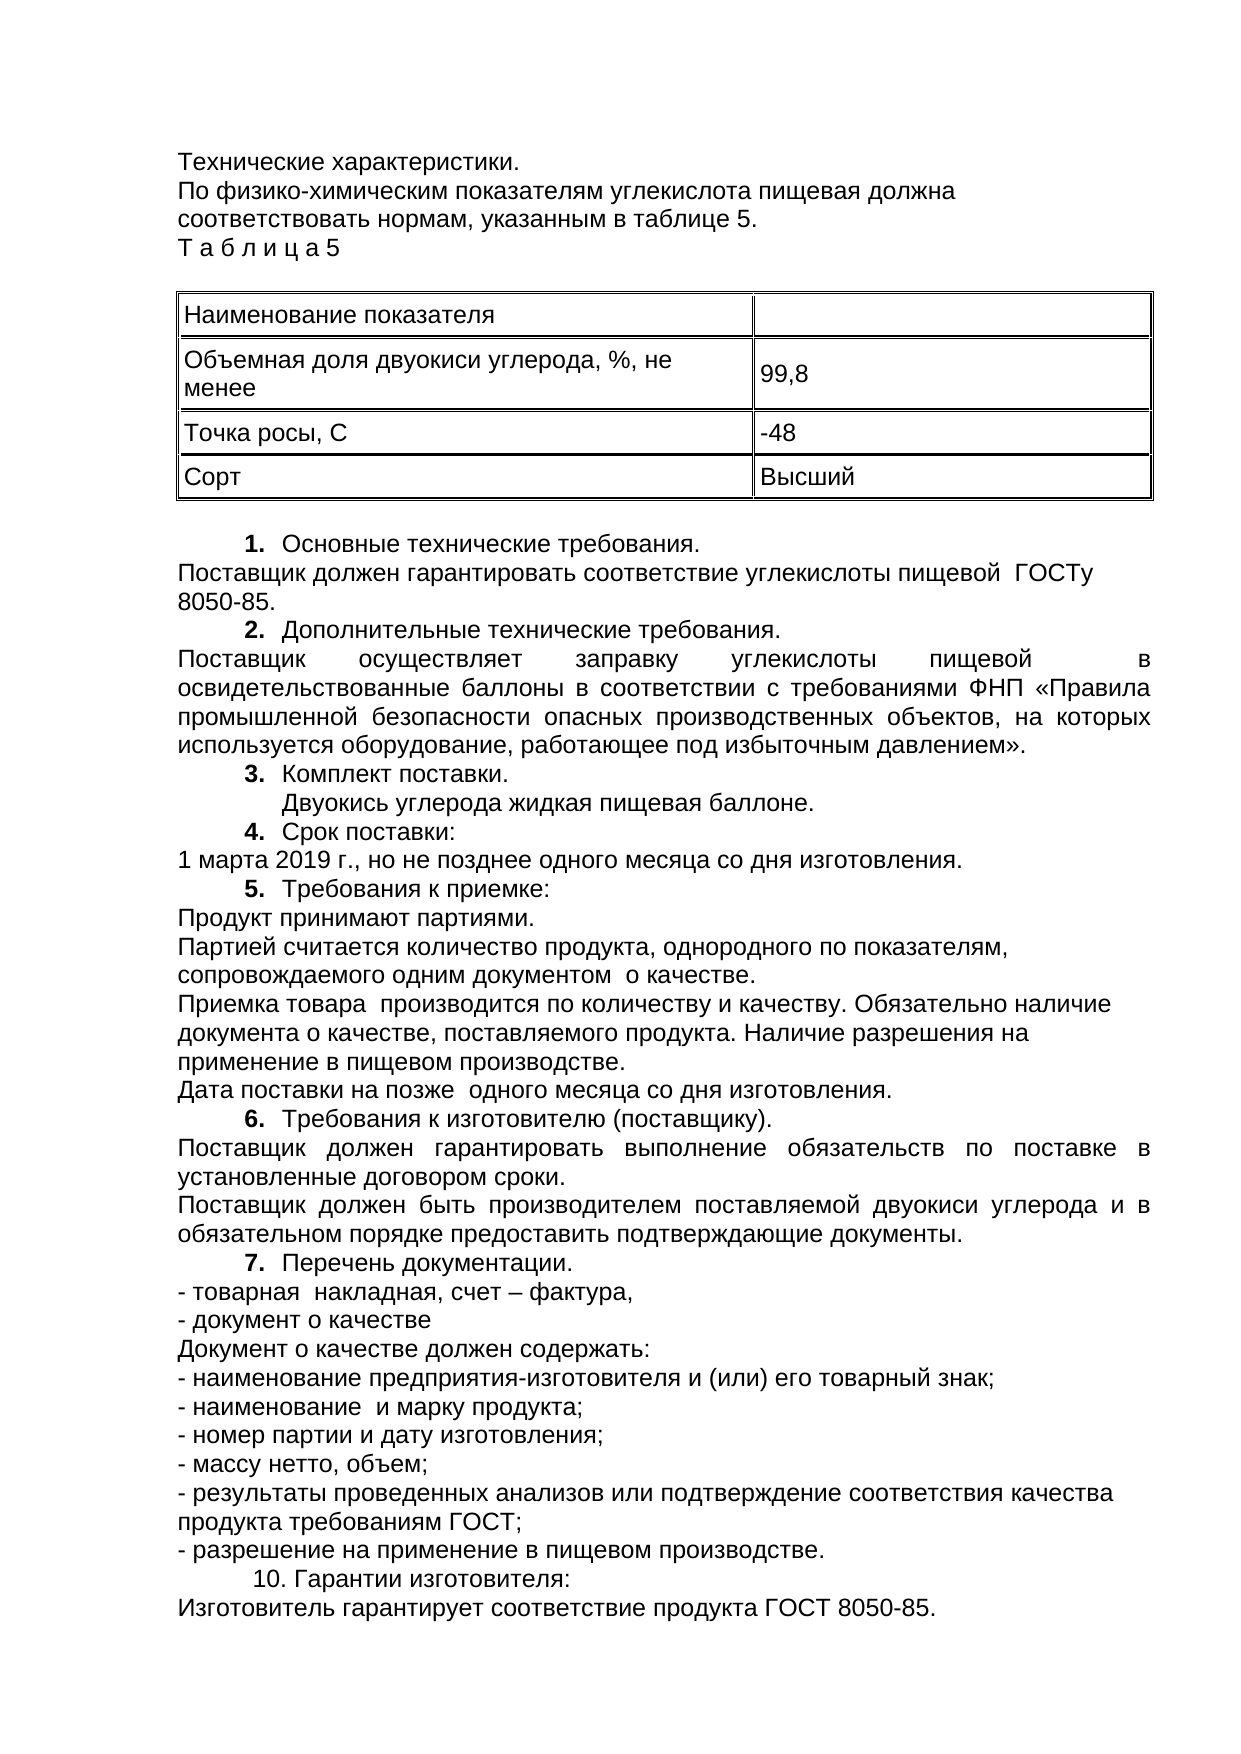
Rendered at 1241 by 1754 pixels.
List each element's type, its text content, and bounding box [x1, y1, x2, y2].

table_header [754, 294, 1150, 335]
table_header По физико-химическим показателям углекислота пищевая должна соответствовать нормам, указанным в таблице 5. Т а б л и ц а 5 [177, 176, 1152, 262]
text Поставщик должен гарантировать выполнение обязательств по поставке в установленные договором сроки. [177, 1133, 1152, 1191]
list Срок поставки: [244, 817, 1152, 846]
list Двуокись углерода жидкая пищевая баллоне. [282, 788, 1152, 817]
text Изготовитель гарантирует соответствие продукта ГОСТ 8050-85. [177, 1593, 1152, 1622]
table_cell Точка росы, С [179, 408, 752, 453]
text 1 марта 2019 г., но не позднее одного месяца со дня изготовления. [177, 846, 1152, 874]
table_cell Высший [754, 453, 1152, 497]
text Приемка товара производится по количеству и качеству. Обязательно наличие документа о качестве, поставляемого продукта. Наличие разрешения на применение в пищевом производстве. [177, 989, 1152, 1076]
text Поставщик должен быть производителем поставляемой двуокиси углерода и в обязательном порядке предоставить подтверждающие документы. [177, 1191, 1152, 1248]
text Продукт принимают партиями. [177, 903, 1152, 932]
text 10. Гарантии изготовителя: [252, 1564, 1152, 1593]
text - массу нетто, объем; - результаты проведенных анализов или подтверждение соответствия качества продукта требованиям ГОСТ; [177, 1449, 1152, 1536]
text - документ о качестве [177, 1306, 1152, 1334]
list Основные технические требования. [244, 529, 1152, 558]
table_header Наименование показателя [179, 294, 754, 335]
text - разрешение на применение в пищевом производстве. [177, 1536, 1152, 1564]
text - номер партии и дату изготовления; [177, 1421, 1152, 1449]
text Технические характеристики. [177, 147, 1152, 176]
list Требования к изготовителю (поставщику). [244, 1104, 1152, 1133]
list Дополнительные технические требования. [244, 616, 1152, 644]
text Документ о качестве должен содержать: - наименование предприятия-изготовителя и (или) его товарный знак; - наименование и марку продукта; [177, 1334, 1152, 1421]
text Поставщик осуществляет заправку углекислоты пищевой в освидетельствованные баллоны в соответствии с требованиями ФНП «Правила промышленной безопасности опасных производственных объектов, на которых используется оборудование, работающее под избыточным давлением». [177, 644, 1152, 759]
list Перечень документации. [244, 1248, 1152, 1277]
list Комплект поставки. [244, 759, 1152, 788]
text Партией считается количество продукта, однородного по показателям, сопровождаемого одним документом о качестве. [177, 932, 1152, 989]
table_cell -48 [755, 408, 1151, 453]
table_cell Сорт [177, 453, 754, 497]
list Требования к приемке: [244, 874, 1152, 903]
text Дата поставки на позже одного месяца со дня изготовления. [177, 1076, 1152, 1104]
text - товарная накладная, счет – фактура, [177, 1277, 1152, 1306]
table_cell Объемная доля двуокиси углерода, %, не менее [179, 335, 752, 408]
text Поставщик должен гарантировать соответствие углекислоты пищевой ГОСТу 8050-85. [177, 558, 1152, 616]
table_cell 99,8 [755, 335, 1151, 408]
